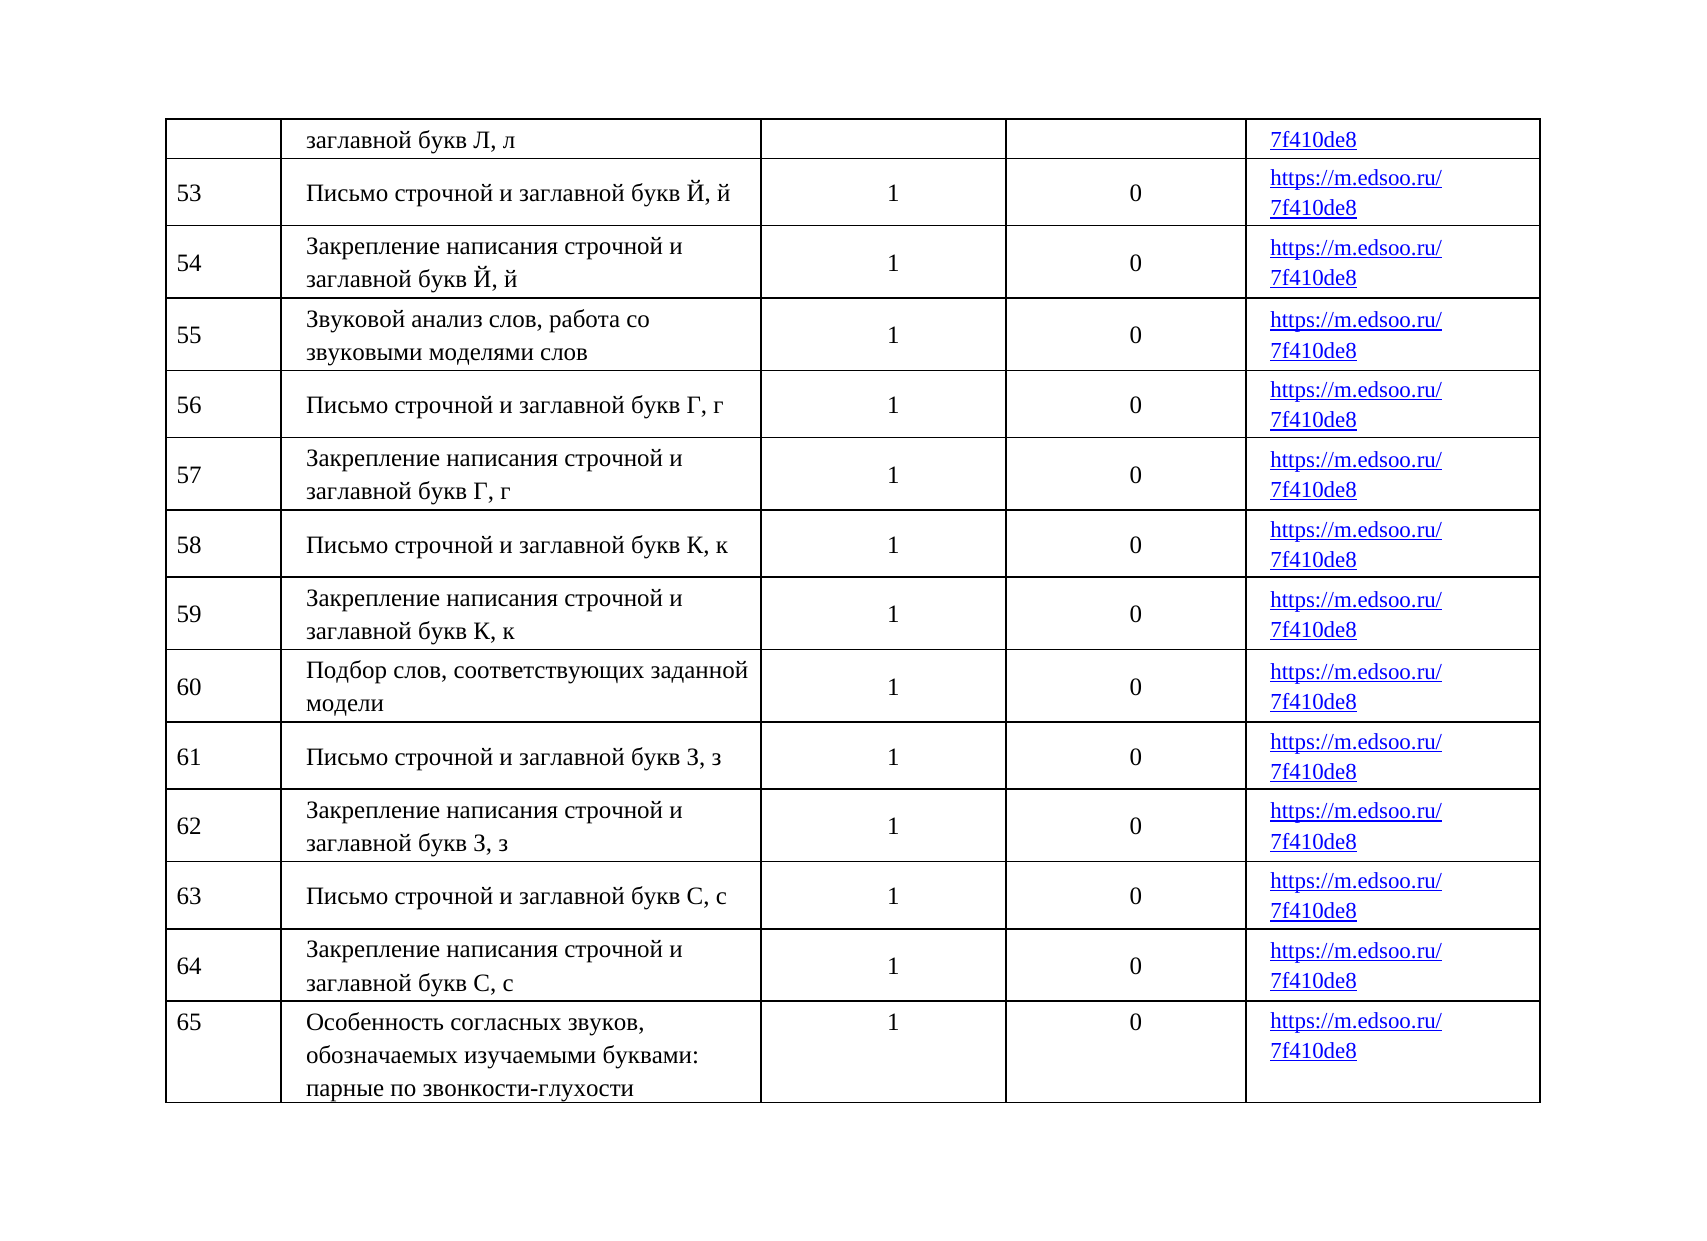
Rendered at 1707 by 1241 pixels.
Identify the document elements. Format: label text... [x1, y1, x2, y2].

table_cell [1247, 1002, 1539, 1102]
table_cell 0 [1007, 159, 1245, 225]
table_cell 1 [762, 159, 1005, 225]
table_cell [282, 120, 760, 157]
table_cell 0 [1007, 930, 1245, 1000]
table_cell 62 [167, 790, 280, 861]
table_cell Закрепление написания строчной и заглавной букв З, з [282, 790, 760, 861]
table_cell 0 [1007, 371, 1245, 437]
table_cell 56 [167, 371, 280, 437]
table_cell https://m.edsoo.ru/7f410de8 [1247, 790, 1539, 861]
table_cell 58 [167, 511, 280, 576]
table_cell Подбор слов, соответствующих заданной модели [282, 650, 760, 721]
table_cell 54 [167, 226, 280, 297]
table_cell https://m.edsoo.ru/7f410de8 [1247, 438, 1539, 509]
table_cell 1 [762, 790, 1005, 861]
table_cell 1 [762, 578, 1005, 649]
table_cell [1247, 120, 1539, 157]
table_cell https://m.edsoo.ru/7f410de8 [1247, 159, 1539, 225]
table_cell Письмо строчной и заглавной букв С, с [282, 862, 760, 928]
table_cell Письмо строчной и заглавной букв Г, г [282, 371, 760, 437]
table_cell Письмо строчной и заглавной букв К, к [282, 511, 760, 576]
table_cell 1 [762, 511, 1005, 576]
table_cell 0 [1007, 120, 1245, 157]
table_cell https://m.edsoo.ru/7f410de8 [1247, 226, 1539, 297]
table_cell 0 [1007, 650, 1245, 721]
table_cell 60 [167, 650, 280, 721]
table_cell Закрепление написания строчной и заглавной букв Й, й [282, 226, 760, 297]
table_cell https://m.edsoo.ru/7f410de8 [1247, 511, 1539, 576]
table_cell https://m.edsoo.ru/7f410de8 [1247, 930, 1539, 1000]
table_cell Закрепление написания строчной и заглавной букв К, к [282, 578, 760, 649]
table_cell https://m.edsoo.ru/7f410de8 [1247, 650, 1539, 721]
table_cell 1 [762, 930, 1005, 1000]
table_cell https://m.edsoo.ru/7f410de8 [1247, 299, 1539, 369]
table_cell 52 [167, 120, 280, 157]
table_cell 0 [1007, 790, 1245, 861]
table_cell 1 [762, 1002, 1005, 1102]
table_cell https://m.edsoo.ru/7f410de8 [1247, 578, 1539, 649]
table_cell 65 [167, 1002, 280, 1102]
table_cell 61 [167, 723, 280, 788]
table_cell 59 [167, 578, 280, 649]
table_cell 1 [762, 299, 1005, 369]
table_cell Звуковой анализ слов, работа со звуковыми моделями слов [282, 299, 760, 369]
table_cell 1 [762, 650, 1005, 721]
table_cell 55 [167, 299, 280, 369]
table_cell Закрепление написания строчной и заглавной букв С, с [282, 930, 760, 1000]
table_cell 64 [167, 930, 280, 1000]
table_cell https://m.edsoo.ru/7f410de8 [1247, 723, 1539, 788]
table_cell 0 [1007, 299, 1245, 369]
table_cell Письмо строчной и заглавной букв З, з [282, 723, 760, 788]
table_cell 1 [762, 438, 1005, 509]
table_cell 0 [1007, 578, 1245, 649]
table_cell https://m.edsoo.ru/7f410de8 [1247, 371, 1539, 437]
table_cell 1 [762, 226, 1005, 297]
table_cell 63 [167, 862, 280, 928]
table_cell 1 [762, 723, 1005, 788]
table_cell 0 [1007, 226, 1245, 297]
table_cell 1 [762, 371, 1005, 437]
table_cell 53 [167, 159, 280, 225]
table_cell 0 [1007, 511, 1245, 576]
table_cell Закрепление написания строчной и заглавной букв Г, г [282, 438, 760, 509]
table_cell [282, 1002, 760, 1102]
table_cell 1 [762, 862, 1005, 928]
table_cell 0 [1007, 438, 1245, 509]
table_cell Письмо строчной и заглавной букв Й, й [282, 159, 760, 225]
table_cell 57 [167, 438, 280, 509]
table_cell https://m.edsoo.ru/7f410de8 [1247, 862, 1539, 928]
table_cell 1 [762, 120, 1005, 157]
table_cell 0 [1007, 723, 1245, 788]
table_cell 0 [1007, 1002, 1245, 1102]
table_cell 0 [1007, 862, 1245, 928]
